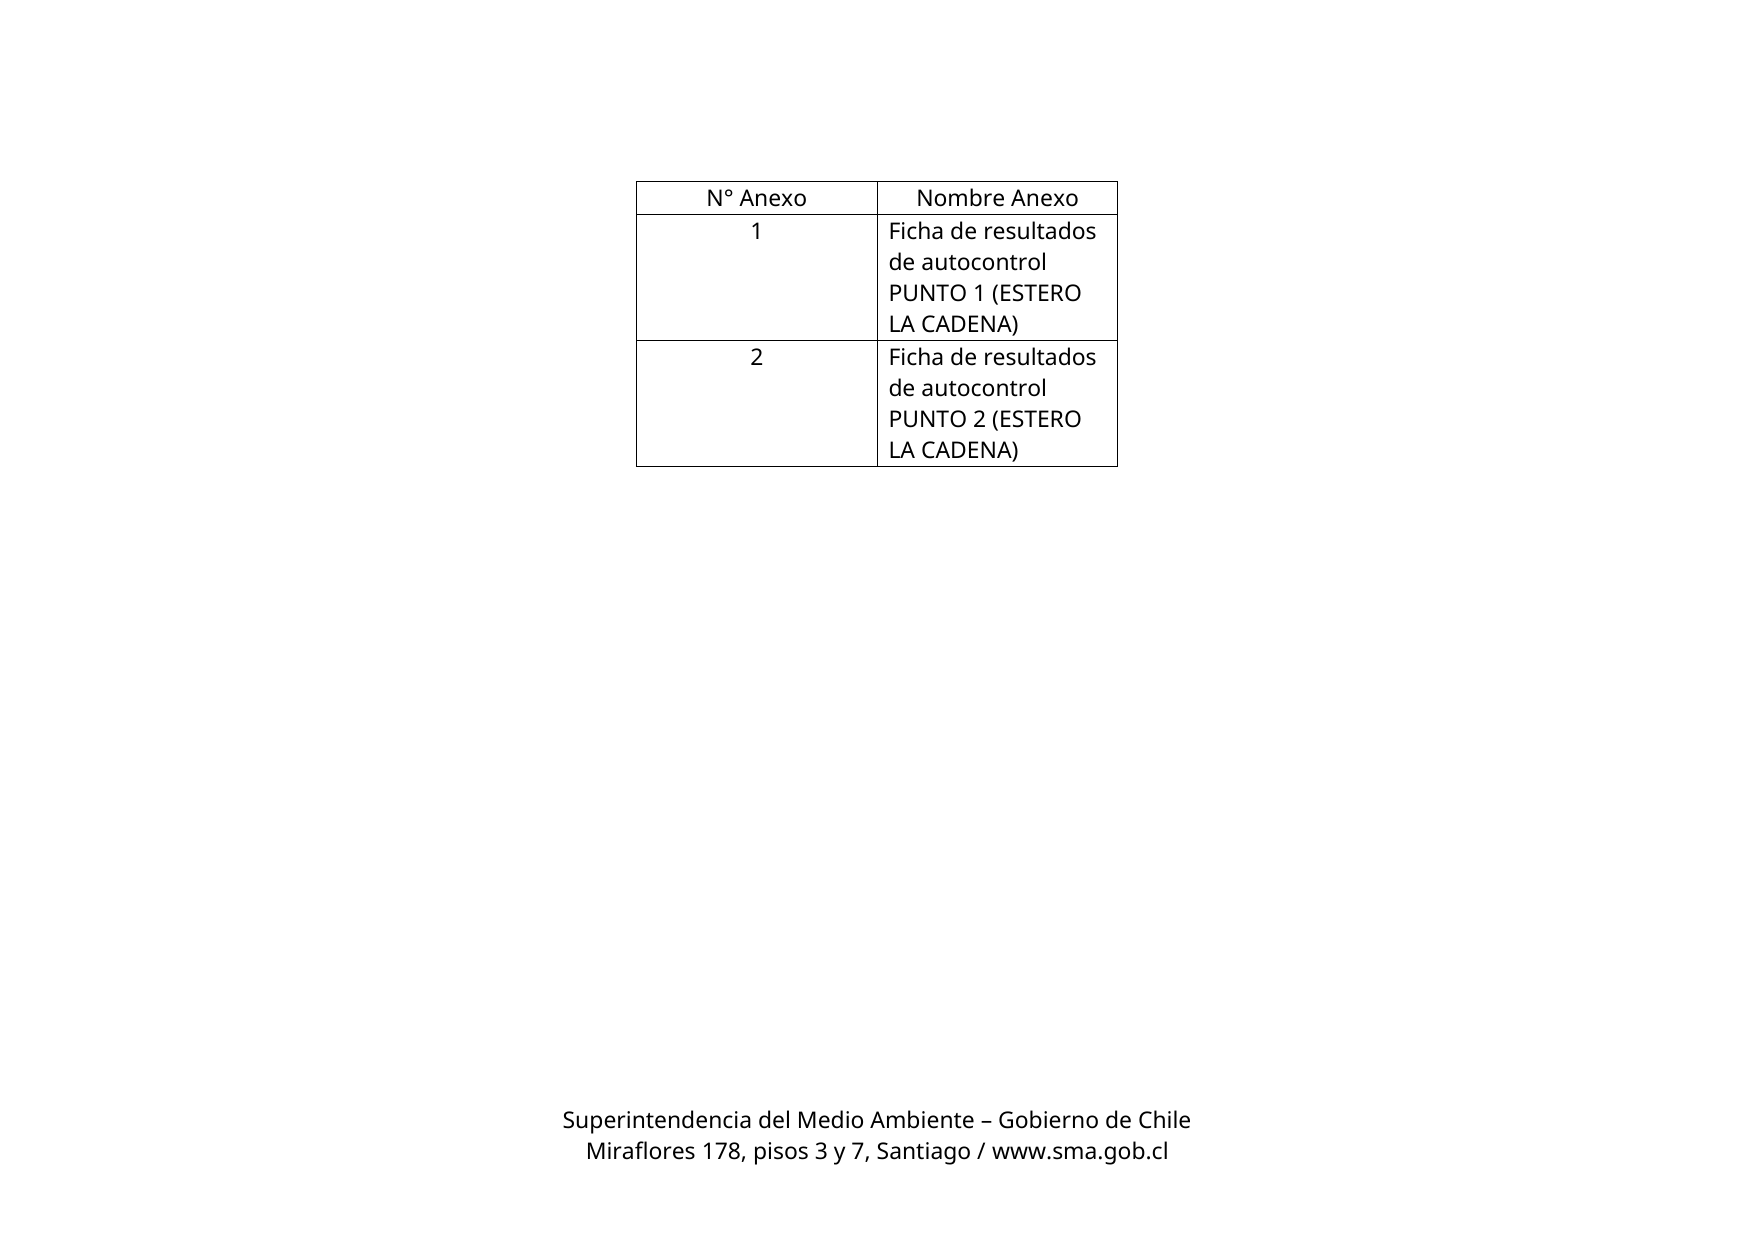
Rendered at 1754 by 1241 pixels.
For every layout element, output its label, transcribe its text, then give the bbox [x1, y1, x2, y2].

table_cell Ficha de resultados de autocontrol PUNTO 1 (ESTERO LA CADENA) [878, 215, 1117, 339]
table_cell Ficha de resultados de autocontrol PUNTO 2 (ESTERO LA CADENA) [878, 341, 1117, 466]
table_header N° Anexo [637, 182, 877, 213]
table_cell 1 [637, 215, 877, 339]
table_cell 2 [637, 341, 877, 466]
table_header Nombre Anexo [878, 182, 1117, 213]
